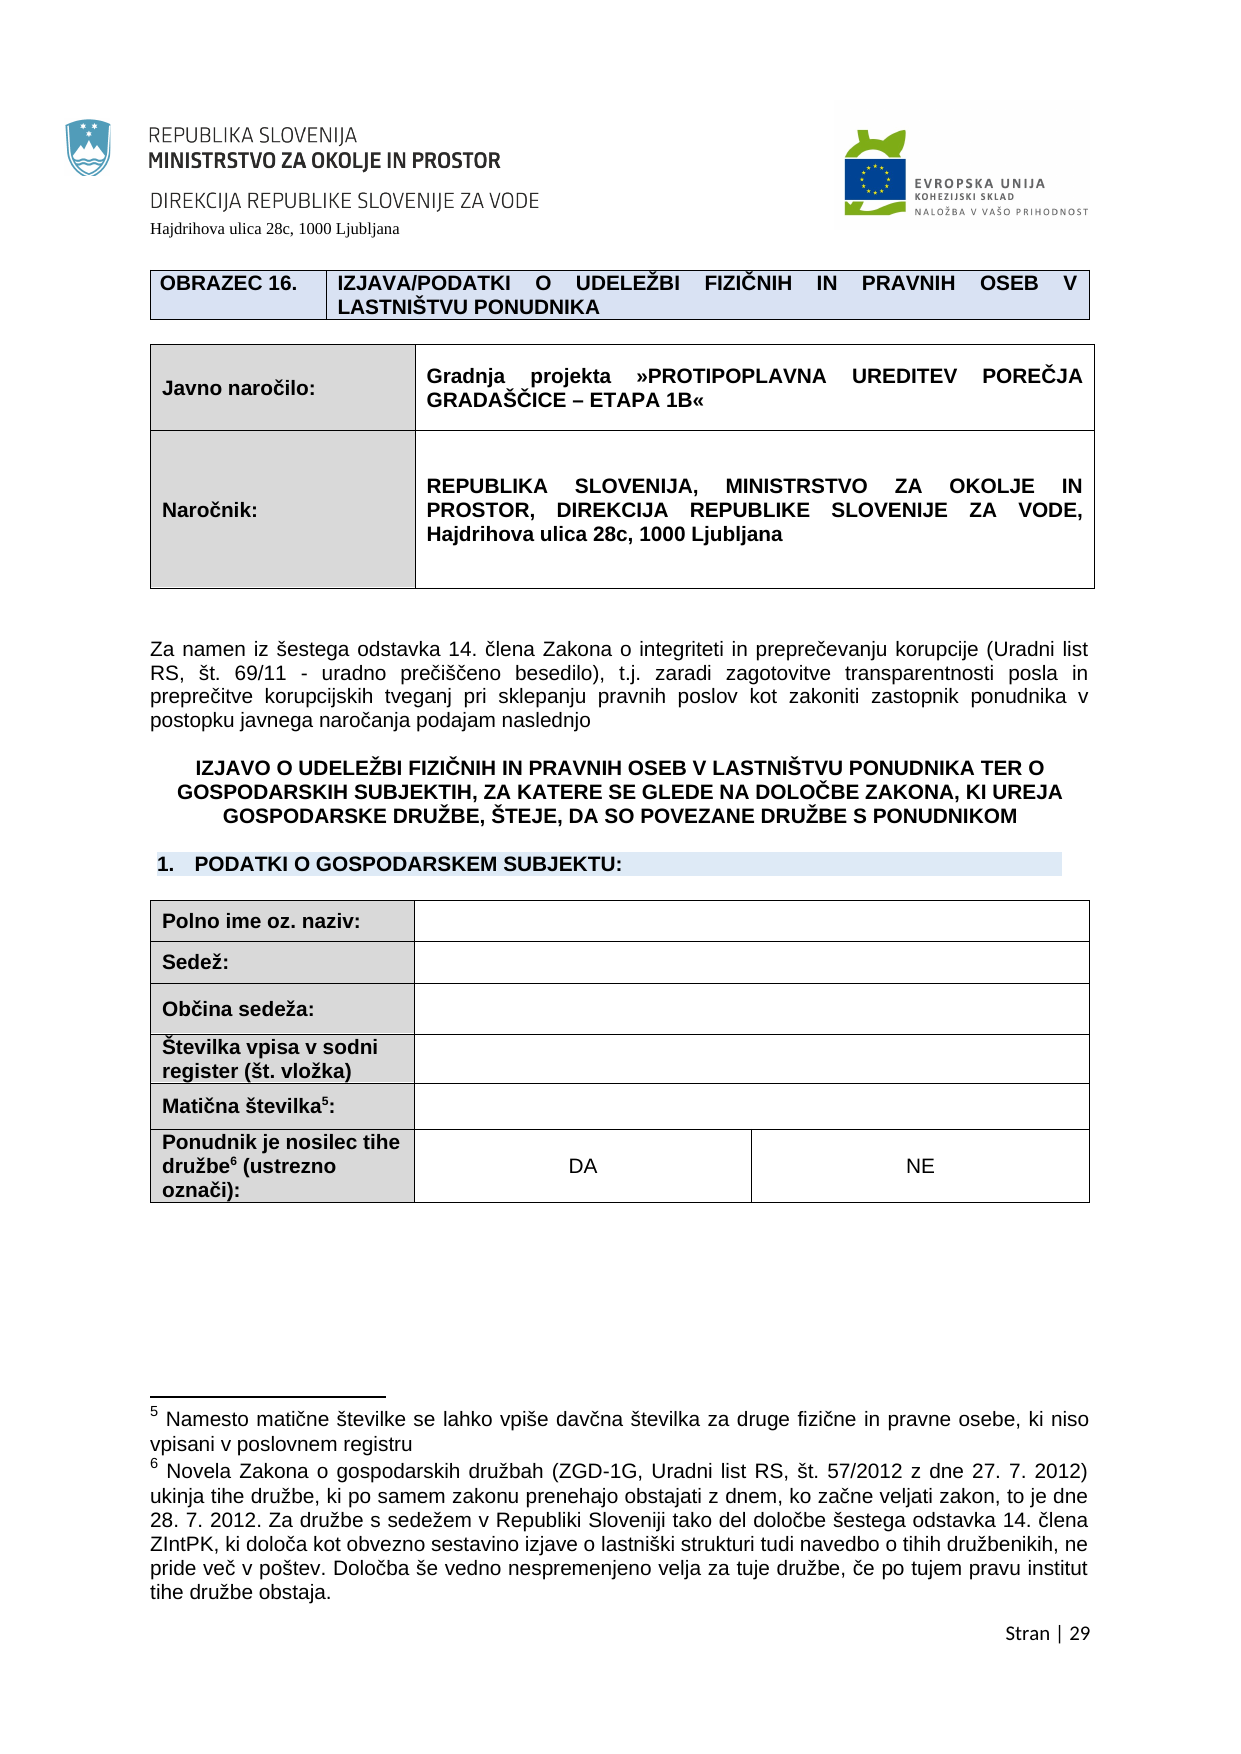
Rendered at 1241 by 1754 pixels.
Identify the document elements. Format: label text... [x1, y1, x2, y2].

table_cell NE [752, 1130, 1089, 1202]
picture [63, 118, 111, 176]
table_cell [415, 984, 1089, 1033]
table_header Javno naročilo: [151, 345, 415, 430]
picture [833, 100, 1091, 230]
table_header [415, 901, 1089, 941]
list IZJAVO O UDELEŽBI FIZIČNIH IN PRAVNIH OSEB V LASTNIŠTVU PONUDNIKA TER O GOSPODARSKIH SUBJEKTIH, ZA KATERE SE GLEDE NA DOLOČBE ZAKONA, KI UREJA GOSPODARSKE DRUŽBE, ŠTEJE, DA SO POVEZANE DRUŽBE S PONUDNIKOM [150, 756, 1090, 828]
table_header [151, 271, 326, 319]
table_cell [415, 1084, 1089, 1129]
table_cell Številka vpisa v sodni register (št. vložka) [151, 1035, 414, 1082]
table_cell DA [415, 1130, 751, 1202]
table_header Polno ime oz. naziv: [151, 901, 414, 941]
table_cell Ponudnik je nosilec tihe družbe (ustrezno označi): [151, 1130, 414, 1202]
table_cell [415, 1035, 1089, 1082]
table_cell Naročnik: [151, 431, 415, 587]
table_cell [415, 942, 1089, 983]
table_cell Sedež: [151, 942, 414, 983]
list Za namen iz šestega odstavka 14. člena Zakona o integriteti in preprečevanju korupcije (Uradni list RS, št. 69/11 - uradno prečiščeno besedilo), t.j. zaradi zagotovitve transparentnosti posla in preprečitve korupcijskih tveganj pri sklepanju pravnih poslov kot zakoniti zastopnik ponudnika v postopku javnega naročanja podajam naslednjo [150, 636, 1090, 732]
table_header IZJAVA/PODATKI O UDELEŽBI FIZIČNIH IN PRAVNIH OSEB V LASTNIŠTVU PONUDNIKA [327, 271, 1089, 319]
table_cell Matična številka: [151, 1084, 414, 1129]
list PODATKI O GOSPODARSKEM SUBJEKTU: [157, 852, 1062, 876]
picture [149, 115, 539, 212]
table_cell REPUBLIKA SLOVENIJA, MINISTRSTVO ZA OKOLJE IN PROSTOR, DIREKCIJA REPUBLIKE SLOVENIJE ZA VODE, Hajdrihova ulica 28c, 1000 Ljubljana [416, 431, 1094, 587]
table_cell Občina sedeža: [151, 984, 414, 1033]
table_header Gradnja projekta »PROTIPOPLAVNA UREDITEV POREČJA GRADAŠČICE – ETAPA 1B« [416, 345, 1094, 430]
